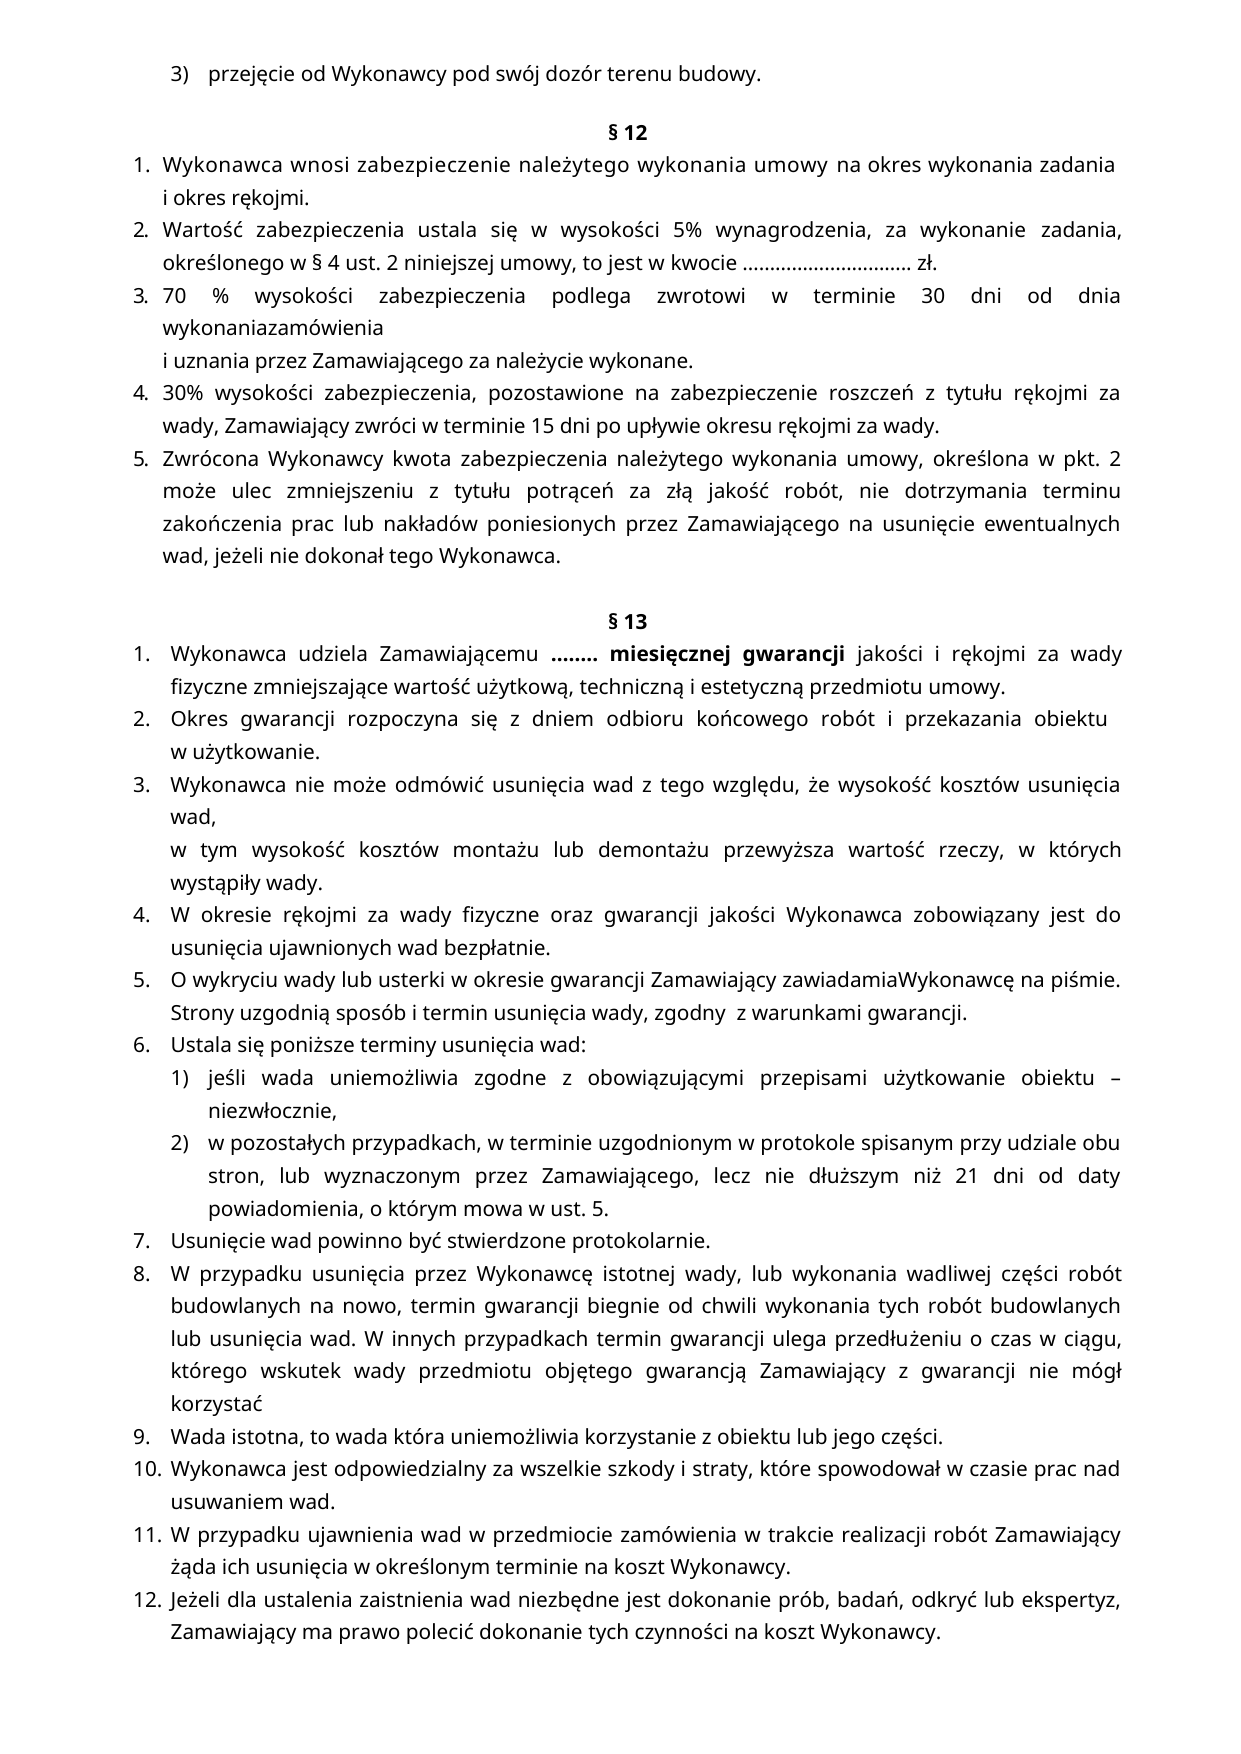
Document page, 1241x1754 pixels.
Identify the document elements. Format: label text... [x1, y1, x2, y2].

list przejęcie od Wykonawcy pod swój dozór terenu budowy. [170, 59, 1122, 87]
list Wykonawca nie może odmówić usunięcia wad z tego względu, że wysokość kosztów usunięcia wad, w tym wysokość kosztów montażu lub demontażu przewyższa wartość rzeczy, w których wystąpiły wady. [133, 770, 1122, 896]
list Wartość zabezpieczenia ustala się w wysokości 5% wynagrodzenia, za wykonanie zadania, określonego w § 4 ust. 2 niniejszej umowy, to jest w kwocie ……………..………….. zł. [133, 216, 1122, 277]
text § 12 [133, 118, 1122, 146]
text § 13 [133, 607, 1122, 635]
list w pozostałych przypadkach, w terminie uzgodnionym w protokole spisanym przy udziale obu stron, lub wyznaczonym przez Zamawiającego, lecz nie dłuższym niż 21 dni od daty powiadomienia, o którym mowa w ust. 5. [170, 1128, 1122, 1222]
list W przypadku usunięcia przez Wykonawcę istotnej wady, lub wykonania wadliwej części robót budowlanych na nowo, termin gwarancji biegnie od chwili wykonania tych robót budowlanych lub usunięcia wad. W innych przypadkach termin gwarancji ulega przedłużeniu o czas w ciągu, którego wskutek wady przedmiotu objętego gwarancją Zamawiający z gwarancji nie mógł korzystać [133, 1259, 1122, 1418]
list Ustala się poniższe terminy usunięcia wad: [133, 1031, 1122, 1059]
list Wada istotna, to wada która uniemożliwia korzystanie z obiektu lub jego części. [133, 1422, 1122, 1450]
list 30% wysokości zabezpieczenia, pozostawione na zabezpieczenie roszczeń z tytułu rękojmi za wady, Zamawiający zwróci w terminie 15 dni po upływie okresu rękojmi za wady. [133, 378, 1122, 439]
list Usunięcie wad powinno być stwierdzone protokolarnie. [133, 1226, 1122, 1255]
list Zwrócona Wykonawcy kwota zabezpieczenia należytego wykonania umowy, określona w pkt. 2 może ulec zmniejszeniu z tytułu potrąceń za złą jakość robót, nie dotrzymania terminu zakończenia prac lub nakładów poniesionych przez Zamawiającego na usunięcie ewentualnych wad, jeżeli nie dokonał tego Wykonawca. [133, 444, 1122, 570]
list Wykonawca jest odpowiedzialny za wszelkie szkody i straty, które spowodował w czasie prac nad usuwaniem wad. [133, 1454, 1122, 1516]
list Wykonawca udziela Zamawiającemu …….. miesięcznej gwarancji jakości i rękojmi za wady fizyczne zmniejszające wartość użytkową, techniczną i estetyczną przedmiotu umowy. [133, 639, 1122, 700]
list jeśli wada uniemożliwia zgodne z obowiązującymi przepisami użytkowanie obiektu – niezwłocznie, [170, 1063, 1122, 1124]
list Jeżeli dla ustalenia zaistnienia wad niezbędne jest dokonanie prób, badań, odkryć lub ekspertyz, Zamawiający ma prawo polecić dokonanie tych czynności na koszt Wykonawcy. [133, 1585, 1122, 1646]
list W przypadku ujawnienia wad w przedmiocie zamówienia w trakcie realizacji robót Zamawiający żąda ich usunięcia w określonym terminie na koszt Wykonawcy. [133, 1520, 1122, 1581]
list Okres gwarancji rozpoczyna się z dniem odbioru końcowego robót i przekazania obiektu w użytkowanie. [133, 704, 1122, 766]
list 70 % wysokości zabezpieczenia podlega zwrotowi w terminie 30 dni od dnia wykonaniazamówienia i uznania przez Zamawiającego za należycie wykonane. [133, 281, 1122, 374]
list O wykryciu wady lub usterki w okresie gwarancji Zamawiający zawiadamiaWykonawcę na piśmie. Strony uzgodnią sposób i termin usunięcia wady, zgodny z warunkami gwarancji. [133, 965, 1122, 1026]
list W okresie rękojmi za wady fizyczne oraz gwarancji jakości Wykonawca zobowiązany jest do usunięcia ujawnionych wad bezpłatnie. [133, 900, 1122, 961]
list Wykonawca wnosi zabezpieczenie należytego wykonania umowy na okres wykonania zadania i okres rękojmi. [133, 150, 1122, 211]
